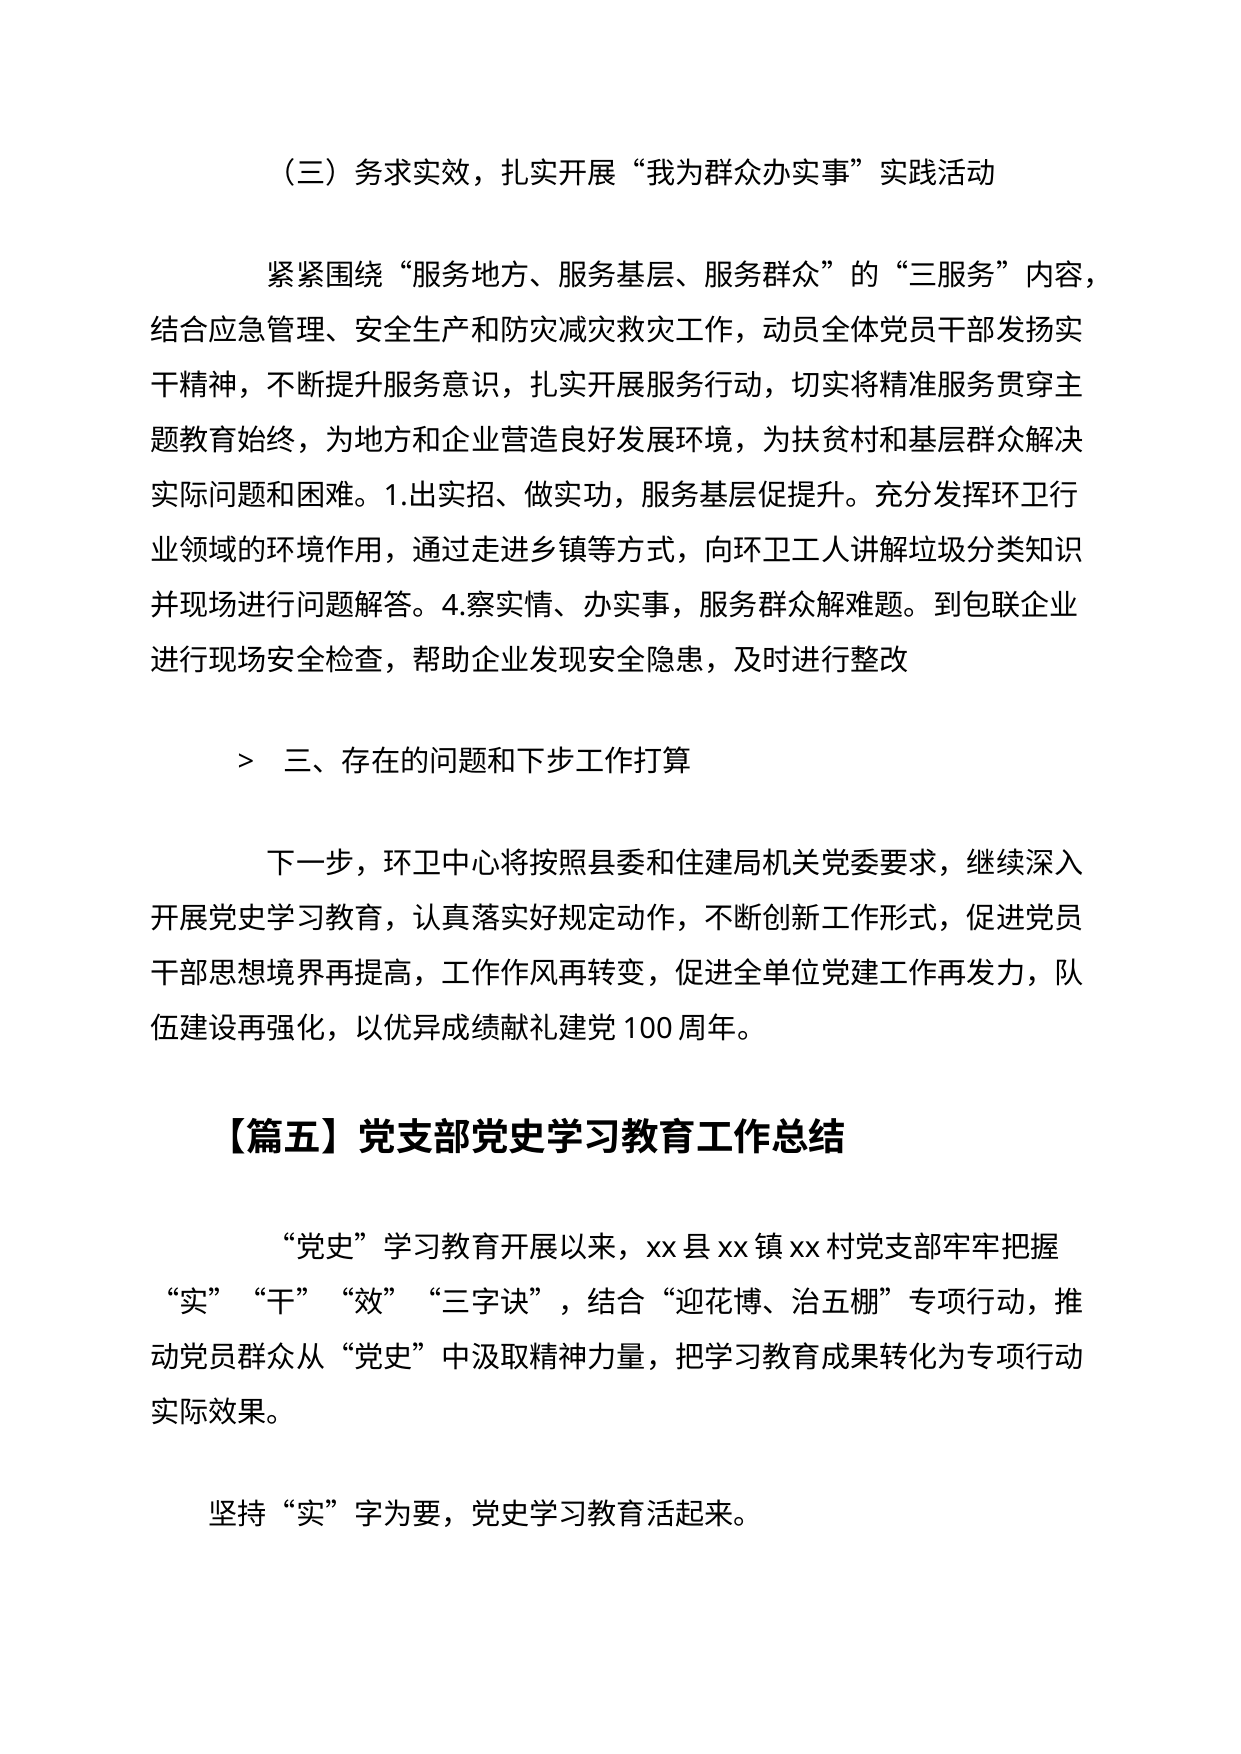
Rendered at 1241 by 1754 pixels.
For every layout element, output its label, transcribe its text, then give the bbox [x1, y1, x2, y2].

text 坚持“实”字为要，党史学习教育活起来。 [150, 1491, 1090, 1533]
text “党史”学习教育开展以来，xx县xx镇xx村党支部牢牢把握“实”“干”“效”“三字诀”，结合“迎花博、治五棚”专项行动，推动党员群众从“党史”中汲取精神力量，把学习教育成果转化为专项行动实际效果。 [150, 1224, 1090, 1431]
text 紧紧围绕“服务地方、服务基层、服务群众”的“三服务”内容，结合应急管理、安全生产和防灾减灾救灾工作，动员全体党员干部发扬实干精神，不断提升服务意识，扎实开展服务行动，切实将精准服务贯穿主题教育始终，为地方和企业营造良好发展环境，为扶贫村和基层群众解决实际问题和困难。1.出实招、做实功，服务基层促提升。充分发挥环卫行业领域的环境作用，通过走进乡镇等方式，向环卫工人讲解垃圾分类知识并现场进行问题解答。4.察实情、办实事，服务群众解难题。到包联企业进行现场安全检查，帮助企业发现安全隐患，及时进行整改 [150, 252, 1090, 678]
text > 三、存在的问题和下步工作打算 [150, 738, 1090, 780]
text 【篇五】党支部党史学习教育工作总结 [150, 1107, 1090, 1161]
text （三）务求实效，扎实开展“我为群众办实事”实践活动 [150, 150, 1090, 192]
text 下一步，环卫中心将按照县委和住建局机关党委要求，继续深入开展党史学习教育，认真落实好规定动作，不断创新工作形式，促进党员干部思想境界再提高，工作作风再转变，促进全单位党建工作再发力，队伍建设再强化，以优异成绩献礼建党100周年。 [150, 840, 1090, 1047]
